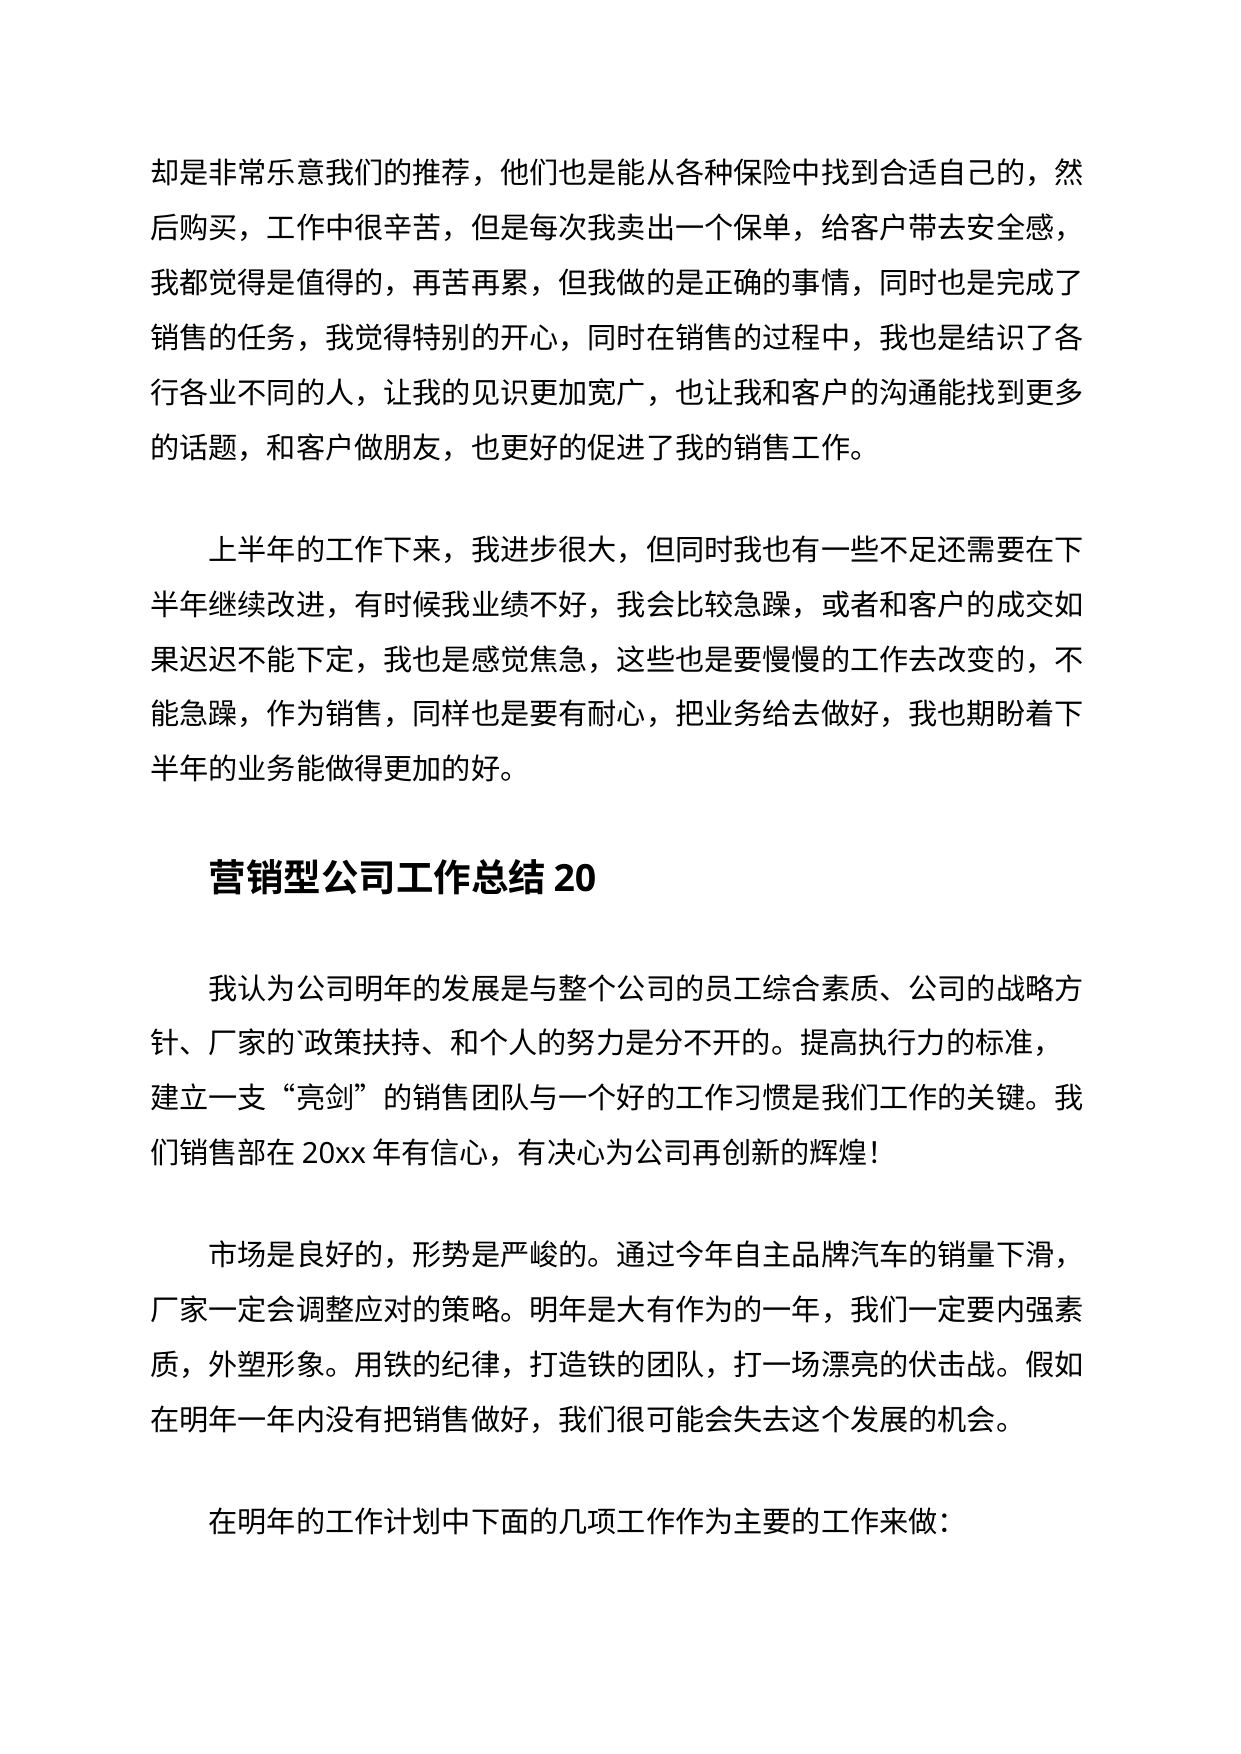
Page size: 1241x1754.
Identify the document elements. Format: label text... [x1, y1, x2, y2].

text 在明年的工作计划中下面的几项工作作为主要的工作来做： [150, 1498, 1090, 1541]
text 营销型公司工作总结20 [150, 848, 1090, 902]
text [150, 150, 1090, 467]
text 上半年的工作下来，我进步很大，但同时我也有一些不足还需要在下半年继续改进，有时候我业绩不好，我会比较急躁，或者和客户的成交如果迟迟不能下定，我也是感觉焦急，这些也是要慢慢的工作去改变的，不能急躁，作为销售，同样也是要有耐心，把业务给去做好，我也期盼着下半年的业务能做得更加的好。 [150, 526, 1090, 788]
text 市场是良好的，形势是严峻的。通过今年自主品牌汽车的销量下滑，厂家一定会调整应对的策略。明年是大有作为的一年，我们一定要内强素质，外塑形象。用铁的纪律，打造铁的团队，打一场漂亮的伏击战。假如在明年一年内没有把销售做好，我们很可能会失去这个发展的机会。 [150, 1232, 1090, 1439]
text 我认为公司明年的发展是与整个公司的员工综合素质、公司的战略方针、厂家的`政策扶持、和个人的努力是分不开的。提高执行力的标准，建立一支“亮剑”的销售团队与一个好的工作习惯是我们工作的关键。我们销售部在20xx年有信心，有决心为公司再创新的辉煌！ [150, 965, 1090, 1172]
